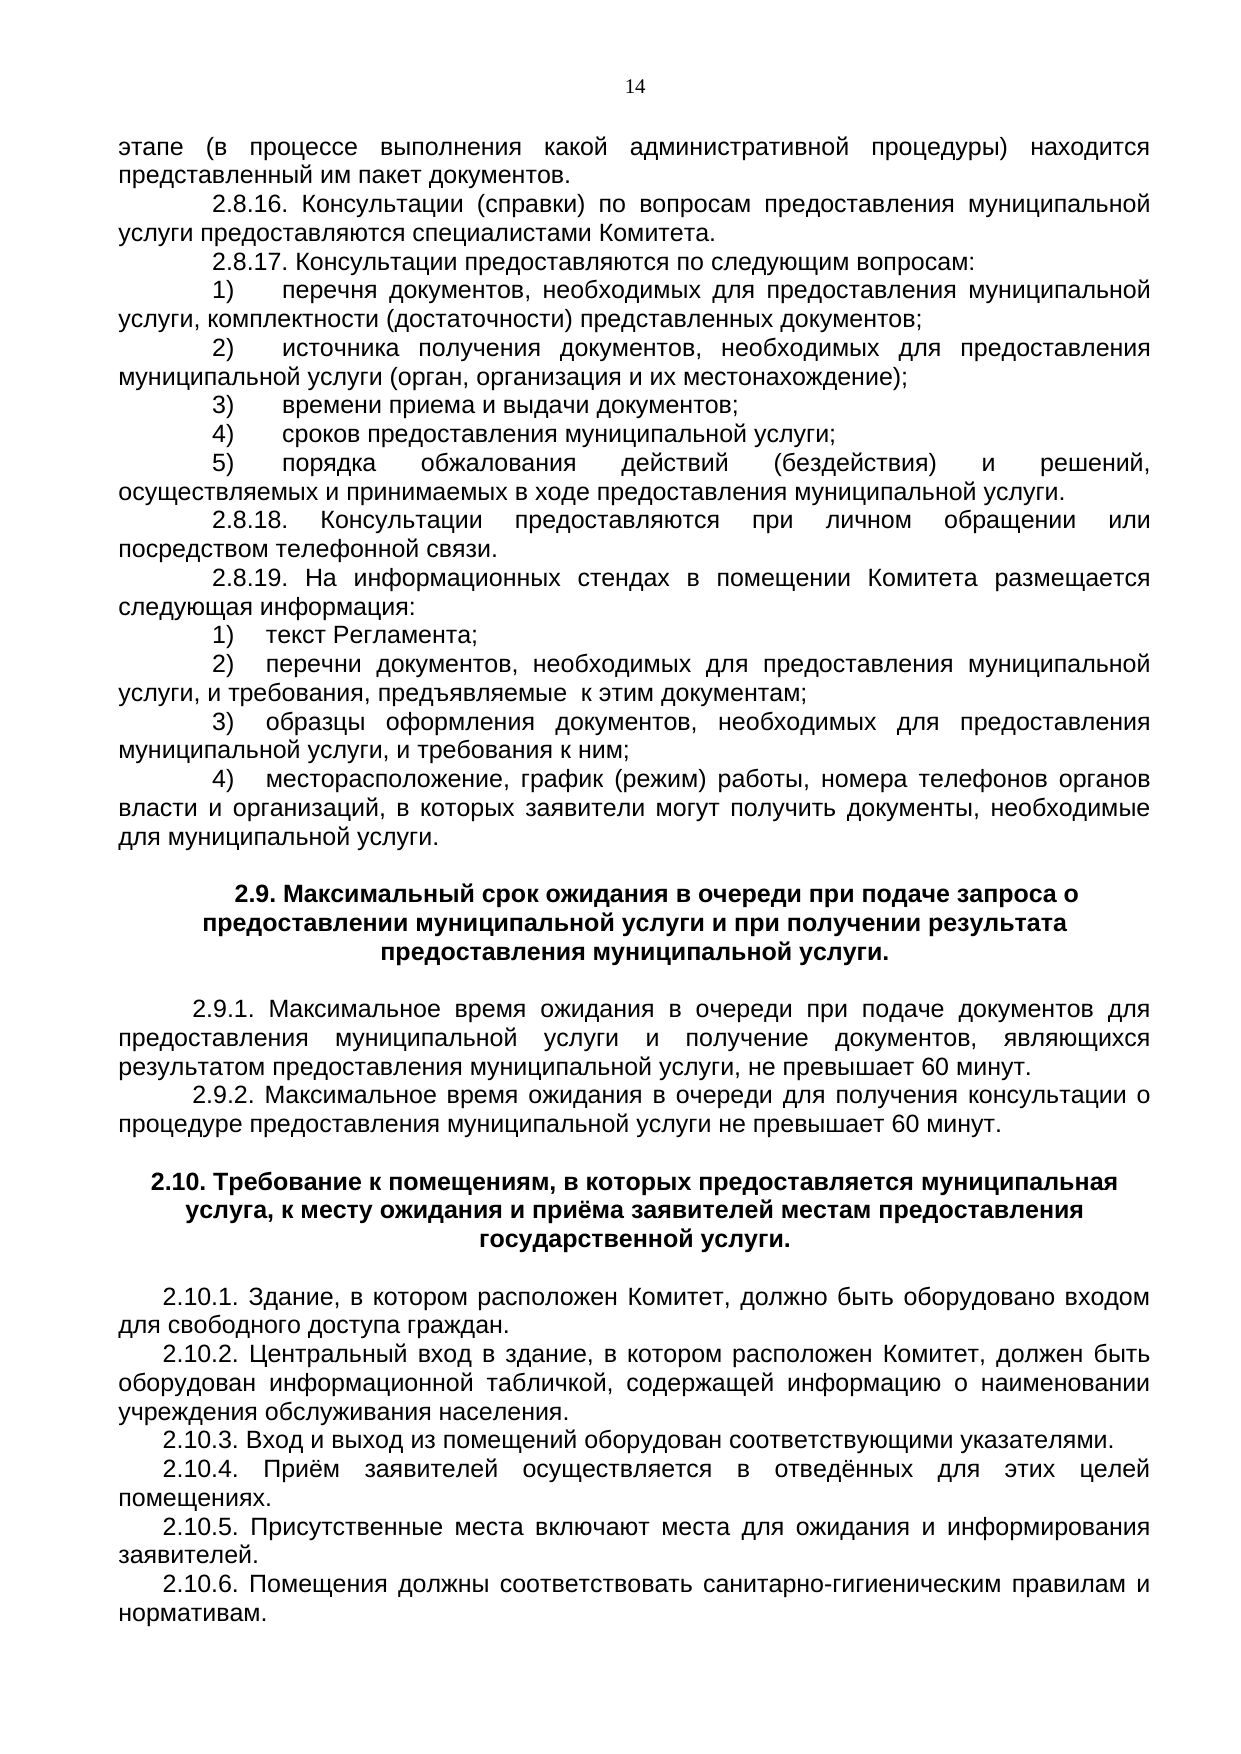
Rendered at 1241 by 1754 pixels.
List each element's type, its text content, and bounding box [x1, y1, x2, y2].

list месторасположение, график (режим) работы, номера телефонов органов власти и организаций, в которых заявители могут получить документы, необходимые для муниципальной услуги. [118, 764, 1152, 850]
text 2.9.2. Максимальное время ожидания в очереди для получения консультации о процедуре предоставления муниципальной услуги не превышает 60 минут. [118, 1080, 1152, 1138]
text 2.10. Требование к помещениям, в которых предоставляется муниципальная услуга, к месту ожидания и приёма заявителей местам предоставления государственной услуги. [118, 1166, 1152, 1253]
text 2.9. Максимальный срок ожидания в очереди при подаче запроса о предоставлении муниципальной услуги и при получении результата предоставления муниципальной услуги. [118, 879, 1152, 965]
list образцы оформления документов, необходимых для предоставления муниципальной услуги, и требования к ним; [118, 706, 1152, 764]
text 2.10.3. Вход и выход из помещений оборудован соответствующими указателями. [118, 1425, 1152, 1454]
text 2.10.2. Центральный вход в здание, в котором расположен Комитет, должен быть оборудован информационной табличкой, содержащей информацию о наименовании учреждения обслуживания населения. [118, 1339, 1152, 1425]
text 2.8.16. Консультации (справки) по вопросам предоставления муниципальной услуги предоставляются специалистами Комитета. [118, 189, 1152, 246]
text 2.8.19. На информационных стендах в помещении Комитета размещается следующая информация: [118, 563, 1152, 620]
text 2.10.1. Здание, в котором расположен Комитет, должно быть оборудовано входом для свободного доступа граждан. [118, 1281, 1152, 1339]
list времени приема и выдачи документов; [118, 390, 1152, 419]
list перечня документов, необходимых для предоставления муниципальной услуги, комплектности (достаточности) представленных документов; [118, 275, 1152, 333]
list порядка обжалования действий (бездействия) и решений, осуществляемых и принимаемых в ходе предоставления муниципальной услуги. [118, 448, 1152, 505]
text 2.10.4. Приём заявителей осуществляется в отведённых для этих целей помещениях. [118, 1454, 1152, 1511]
text 2.10.6. Помещения должны соответствовать санитарно-гигиеническим правилам и нормативам. [118, 1569, 1152, 1626]
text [118, 131, 1152, 189]
list сроков предоставления муниципальной услуги; [118, 419, 1152, 448]
list текст Регламента; [118, 620, 1152, 649]
text 2.8.18. Консультации предоставляются при личном обращении или посредством телефонной связи. [118, 505, 1152, 563]
text 2.10.5. Присутственные места включают места для ожидания и информирования заявителей. [118, 1511, 1152, 1569]
list источника получения документов, необходимых для предоставления муниципальной услуги (орган, организация и их местонахождение); [118, 333, 1152, 390]
text 2.9.1. Максимальное время ожидания в очереди при подаче документов для предоставления муниципальной услуги и получение документов, являющихся результатом предоставления муниципальной услуги, не превышает 60 минут. [118, 994, 1152, 1080]
list перечни документов, необходимых для предоставления муниципальной услуги, и требования, предъявляемые к этим документам; [118, 649, 1152, 706]
text 2.8.17. Консультации предоставляются по следующим вопросам: [212, 246, 1152, 275]
